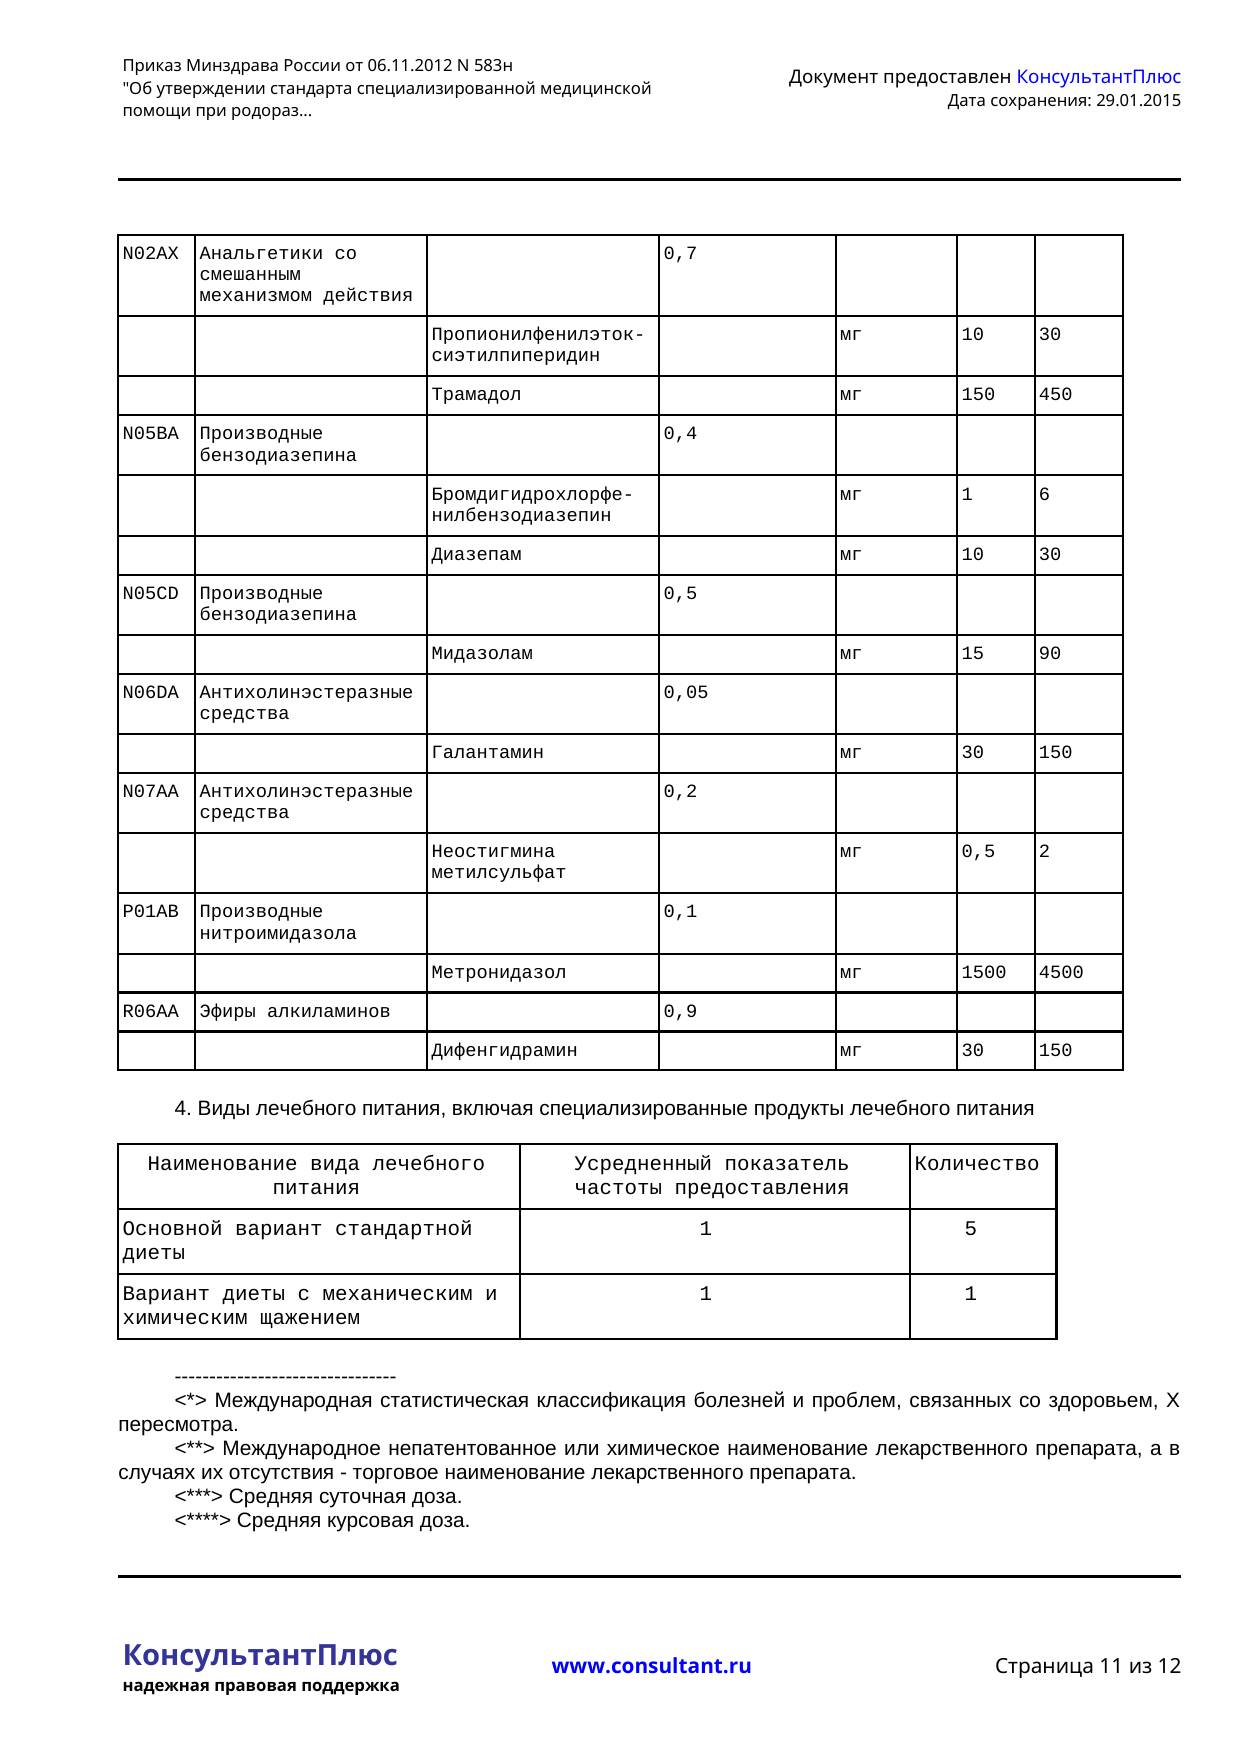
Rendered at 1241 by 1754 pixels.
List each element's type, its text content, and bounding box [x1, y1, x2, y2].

table_cell N07AA [119, 774, 194, 832]
table_cell Трамадол [428, 377, 658, 414]
table_cell 10 [958, 537, 1034, 573]
table_cell [119, 834, 194, 892]
table_header Наименование вида лечебного питания [119, 1145, 519, 1208]
table_cell Антихолинэстеразные средства [196, 675, 426, 733]
table_cell [660, 377, 835, 414]
table_cell [196, 537, 426, 573]
table_cell 30 [1036, 537, 1122, 573]
table_cell [196, 955, 426, 991]
table_cell 0,1 [660, 894, 835, 952]
table_cell Дифенгидрамин [428, 1033, 658, 1069]
table_cell Бромдигидрохлорфе- нилбензодиазепин [428, 476, 658, 534]
table_cell 30 [958, 735, 1034, 772]
table_cell 150 [958, 377, 1034, 414]
table_cell мг [837, 636, 956, 673]
table_cell [660, 476, 835, 534]
table_cell мг [837, 1033, 956, 1069]
table_cell Неостигмина метилсульфат [428, 834, 658, 892]
table_cell Эфиры алкиламинов [196, 994, 426, 1030]
table_cell [660, 735, 835, 772]
table_cell 150 [1036, 735, 1122, 772]
table_cell [958, 675, 1034, 733]
table_cell Производные бензодиазепина [196, 416, 426, 474]
table_cell 0,2 [660, 774, 835, 832]
table_cell Антихолинэстеразные средства [196, 774, 426, 832]
table_cell мг [837, 955, 956, 991]
table_cell [837, 994, 956, 1030]
table_cell [837, 416, 956, 474]
table_cell [837, 576, 956, 634]
table_cell [1036, 576, 1122, 634]
table_cell [837, 774, 956, 832]
table_cell [837, 894, 956, 952]
table_cell [428, 774, 658, 832]
table_cell мг [837, 317, 956, 375]
table_cell [837, 675, 956, 733]
table_cell Метронидазол [428, 955, 658, 991]
table_cell [196, 636, 426, 673]
table_cell R06AA [119, 994, 194, 1030]
table_cell 30 [958, 1033, 1034, 1069]
table_cell [119, 955, 194, 991]
table_cell Производные нитроимидазола [196, 894, 426, 952]
table_cell [660, 537, 835, 573]
table_cell [196, 476, 426, 534]
table_cell 1 [521, 1275, 909, 1338]
table_cell N02AX [119, 236, 194, 315]
table_cell 5 [911, 1210, 1055, 1273]
text 4. Виды лечебного питания, включая специализированные продукты лечебного питания [118, 1095, 1181, 1119]
table_cell [428, 675, 658, 733]
table_cell [119, 377, 194, 414]
table_cell [958, 576, 1034, 634]
table_cell [196, 735, 426, 772]
table_cell [196, 317, 426, 375]
table_cell [1036, 675, 1122, 733]
table_cell [660, 636, 835, 673]
table_cell [119, 317, 194, 375]
table_cell 10 [958, 317, 1034, 375]
table_cell [660, 1033, 835, 1069]
table_cell 150 [1036, 1033, 1122, 1069]
table_cell 1500 [958, 955, 1034, 991]
table_cell Производные бензодиазепина [196, 576, 426, 634]
text <****> Средняя курсовая доза. [118, 1508, 1181, 1532]
table_cell [119, 537, 194, 573]
table_cell 15 [958, 636, 1034, 673]
table_cell 0,9 [660, 994, 835, 1030]
table_cell 0,7 [660, 236, 835, 315]
table_cell мг [837, 537, 956, 573]
table_cell [196, 377, 426, 414]
table_cell [1036, 774, 1122, 832]
table_cell 0,05 [660, 675, 835, 733]
table_header Усредненный показатель частоты предоставления [521, 1145, 909, 1208]
text <**> Международное непатентованное или химическое наименование лекарственного препарата, а в случаях их отсутствия - торговое наименование лекарственного препарата. [118, 1436, 1181, 1484]
table_cell 0,5 [958, 834, 1034, 892]
table_cell [837, 236, 956, 315]
table_cell 90 [1036, 636, 1122, 673]
table_cell [1036, 236, 1122, 315]
table_cell [196, 1033, 426, 1069]
table_cell [428, 576, 658, 634]
table_cell [958, 994, 1034, 1030]
table_cell N05CD [119, 576, 194, 634]
table_cell Анальгетики со смешанным механизмом действия [196, 236, 426, 315]
table_cell 2 [1036, 834, 1122, 892]
table_cell [119, 476, 194, 534]
table_cell Вариант диеты с механическим и химическим щажением [119, 1275, 519, 1338]
table_cell P01AB [119, 894, 194, 952]
table_cell [958, 236, 1034, 315]
table_cell мг [837, 476, 956, 534]
text <*> Международная статистическая классификация болезней и проблем, связанных со здоровьем, X пересмотра. [118, 1388, 1181, 1436]
table_cell Основной вариант стандартной диеты [119, 1210, 519, 1273]
table_cell 30 [1036, 317, 1122, 375]
table_cell 450 [1036, 377, 1122, 414]
table_cell [660, 955, 835, 991]
table_cell N05BA [119, 416, 194, 474]
table_cell [958, 416, 1034, 474]
table_cell [428, 236, 658, 315]
table_cell [196, 834, 426, 892]
table_cell Мидазолам [428, 636, 658, 673]
table_header Количество [911, 1145, 1055, 1208]
text <***> Средняя суточная доза. [118, 1484, 1181, 1508]
table_cell [958, 774, 1034, 832]
table_cell Галантамин [428, 735, 658, 772]
table_cell [428, 416, 658, 474]
table_cell мг [837, 735, 956, 772]
table_cell 6 [1036, 476, 1122, 534]
table_cell 4500 [1036, 955, 1122, 991]
table_cell [428, 994, 658, 1030]
table_cell [958, 894, 1034, 952]
table_cell [1036, 994, 1122, 1030]
table_cell Пропионилфенилэток- сиэтилпиперидин [428, 317, 658, 375]
table_cell [119, 735, 194, 772]
table_cell 1 [521, 1210, 909, 1273]
table_cell 1 [911, 1275, 1055, 1338]
table_cell [119, 1033, 194, 1069]
table_cell мг [837, 377, 956, 414]
table_cell 1 [958, 476, 1034, 534]
table_cell 0,5 [660, 576, 835, 634]
table_cell [119, 636, 194, 673]
table_cell N06DA [119, 675, 194, 733]
table_cell Диазепам [428, 537, 658, 573]
table_cell [428, 894, 658, 952]
text -------------------------------- [118, 1364, 1181, 1388]
table_cell 0,4 [660, 416, 835, 474]
table_cell мг [837, 834, 956, 892]
table_cell [1036, 894, 1122, 952]
table_cell [660, 834, 835, 892]
table_cell [1036, 416, 1122, 474]
table_cell [660, 317, 835, 375]
